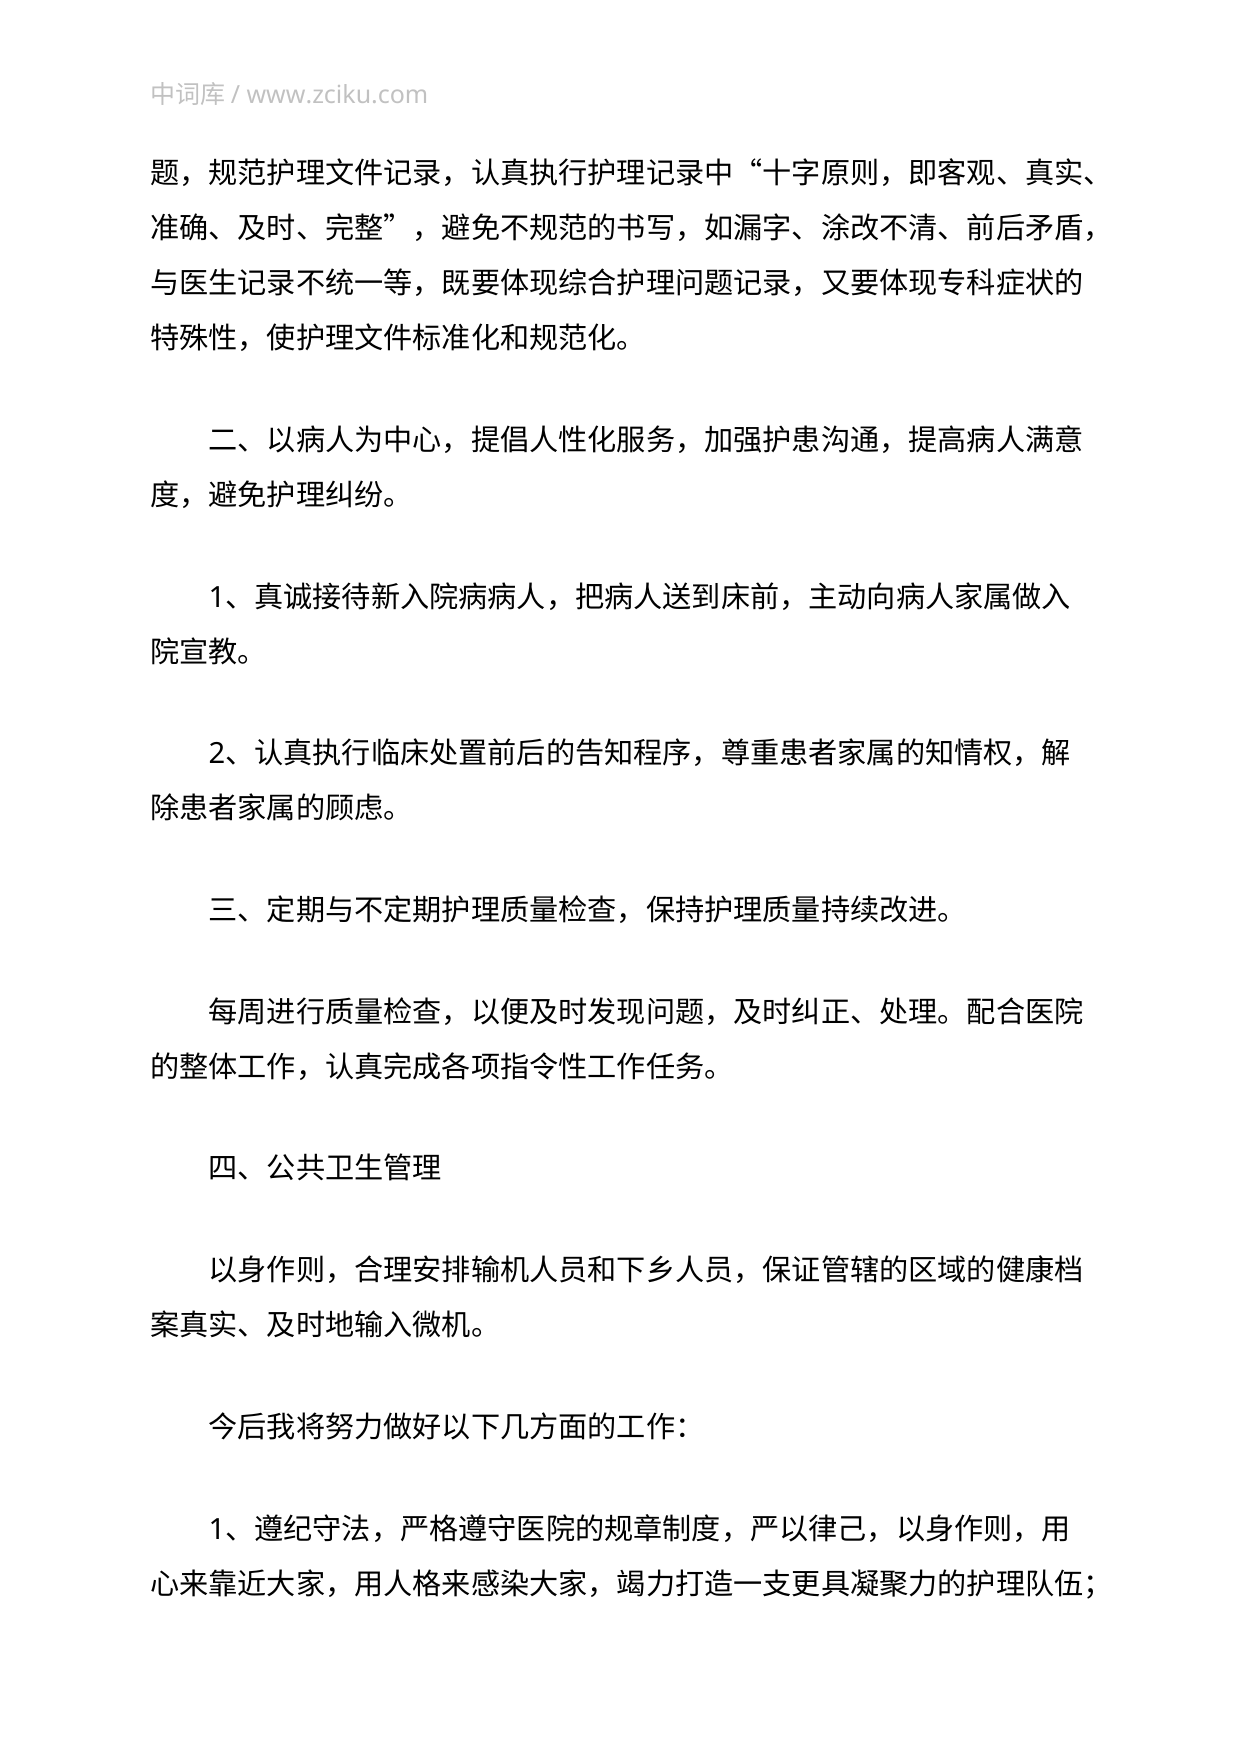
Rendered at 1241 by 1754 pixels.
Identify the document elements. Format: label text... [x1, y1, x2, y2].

text 1、真诚接待新入院病病人，把病人送到床前，主动向病人家属做入院宣教。 [150, 573, 1090, 670]
text 以身作则，合理安排输机人员和下乡人员，保证管辖的区域的健康档案真实、及时地输入微机。 [150, 1247, 1090, 1344]
text 2、认真执行临床处置前后的告知程序，尊重患者家属的知情权，解除患者家属的顾虑。 [150, 730, 1090, 827]
text 三、定期与不定期护理质量检查，保持护理质量持续改进。 [150, 887, 1090, 929]
text 每周进行质量检查，以便及时发现问题，及时纠正、处理。配合医院的整体工作，认真完成各项指令性工作任务。 [150, 988, 1090, 1086]
text 四、公共卫生管理 [150, 1145, 1090, 1187]
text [150, 150, 1090, 357]
text 1、遵纪守法，严格遵守医院的规章制度，严以律己，以身作则，用心来靠近大家，用人格来感染大家，竭力打造一支更具凝聚力的护理队伍； [150, 1505, 1090, 1603]
text 今后我将努力做好以下几方面的工作： [150, 1403, 1090, 1446]
text 二、以病人为中心，提倡人性化服务，加强护患沟通，提高病人满意度，避免护理纠纷。 [150, 416, 1090, 514]
